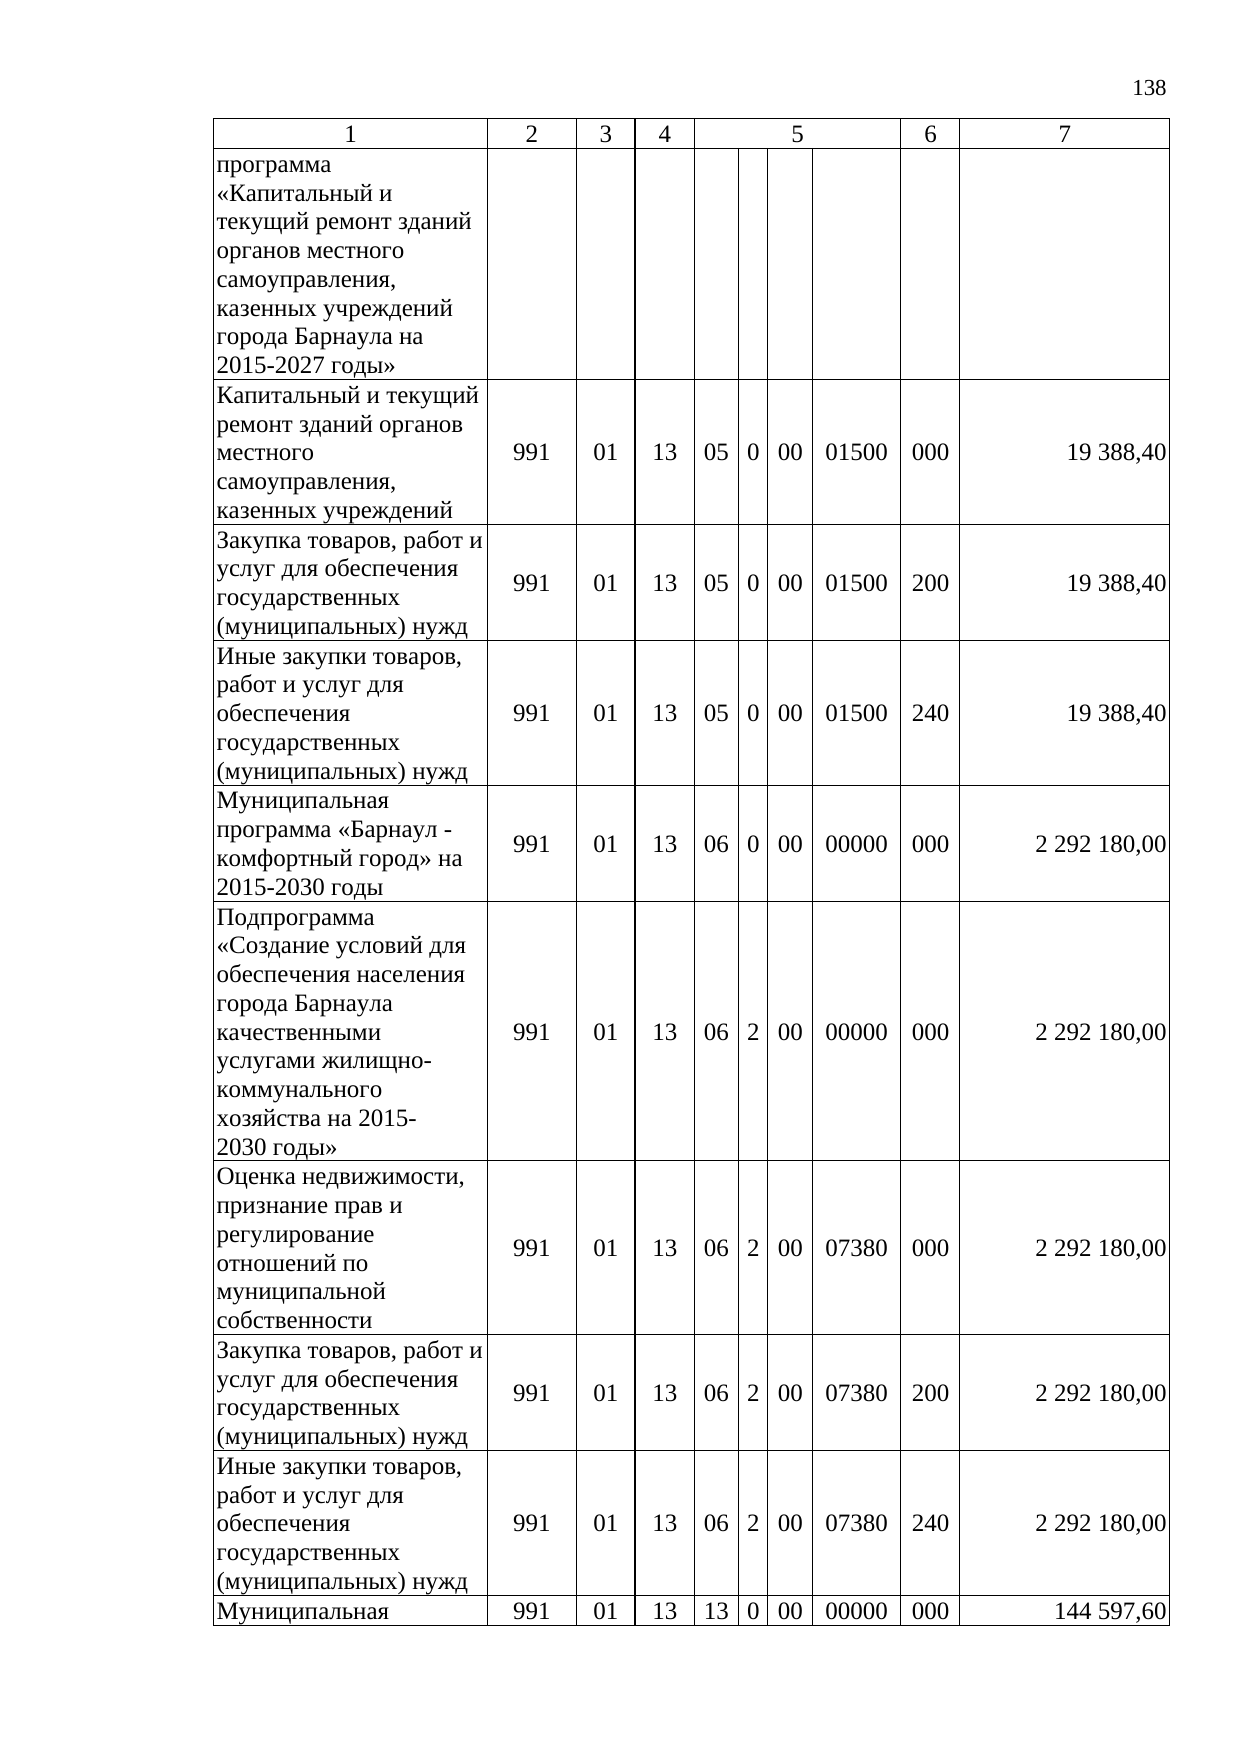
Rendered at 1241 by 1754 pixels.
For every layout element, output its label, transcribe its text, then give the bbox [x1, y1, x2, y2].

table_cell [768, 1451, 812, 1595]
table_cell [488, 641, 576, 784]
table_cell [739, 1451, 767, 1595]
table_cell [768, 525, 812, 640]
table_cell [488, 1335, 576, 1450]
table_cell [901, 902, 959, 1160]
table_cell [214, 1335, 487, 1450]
table_header 6 [901, 119, 959, 148]
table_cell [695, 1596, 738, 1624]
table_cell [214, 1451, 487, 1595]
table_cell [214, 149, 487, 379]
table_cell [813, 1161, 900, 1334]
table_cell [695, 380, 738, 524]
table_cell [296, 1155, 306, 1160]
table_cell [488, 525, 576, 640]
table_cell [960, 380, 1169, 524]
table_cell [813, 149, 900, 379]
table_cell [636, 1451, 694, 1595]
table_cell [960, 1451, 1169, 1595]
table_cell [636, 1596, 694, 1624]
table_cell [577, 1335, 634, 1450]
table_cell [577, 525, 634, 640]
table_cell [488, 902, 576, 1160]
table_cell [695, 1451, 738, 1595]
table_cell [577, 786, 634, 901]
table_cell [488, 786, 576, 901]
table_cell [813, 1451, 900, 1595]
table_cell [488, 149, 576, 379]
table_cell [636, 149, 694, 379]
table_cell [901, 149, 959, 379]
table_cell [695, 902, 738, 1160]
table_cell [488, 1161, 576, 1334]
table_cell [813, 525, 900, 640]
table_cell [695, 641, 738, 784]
table_header 1 [214, 119, 487, 148]
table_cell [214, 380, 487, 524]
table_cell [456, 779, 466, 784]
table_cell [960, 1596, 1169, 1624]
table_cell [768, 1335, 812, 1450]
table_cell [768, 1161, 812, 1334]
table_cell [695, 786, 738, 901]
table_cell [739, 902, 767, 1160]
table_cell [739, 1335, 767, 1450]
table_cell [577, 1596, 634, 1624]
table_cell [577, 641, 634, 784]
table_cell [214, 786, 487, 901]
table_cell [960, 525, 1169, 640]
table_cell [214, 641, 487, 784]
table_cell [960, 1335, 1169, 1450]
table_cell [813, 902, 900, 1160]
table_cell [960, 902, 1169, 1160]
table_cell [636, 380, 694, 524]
table_header 3 [577, 119, 634, 148]
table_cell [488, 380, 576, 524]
table_header 2 [488, 119, 576, 148]
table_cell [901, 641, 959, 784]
table_header 5 [695, 119, 900, 148]
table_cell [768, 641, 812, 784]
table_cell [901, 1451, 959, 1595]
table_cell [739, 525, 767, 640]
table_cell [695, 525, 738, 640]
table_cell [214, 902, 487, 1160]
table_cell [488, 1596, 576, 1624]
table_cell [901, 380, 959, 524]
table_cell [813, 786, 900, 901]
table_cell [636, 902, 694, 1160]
table_header 7 [960, 119, 1169, 148]
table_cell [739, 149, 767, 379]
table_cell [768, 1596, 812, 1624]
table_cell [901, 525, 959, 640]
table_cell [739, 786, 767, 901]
table_header 4 [636, 119, 694, 148]
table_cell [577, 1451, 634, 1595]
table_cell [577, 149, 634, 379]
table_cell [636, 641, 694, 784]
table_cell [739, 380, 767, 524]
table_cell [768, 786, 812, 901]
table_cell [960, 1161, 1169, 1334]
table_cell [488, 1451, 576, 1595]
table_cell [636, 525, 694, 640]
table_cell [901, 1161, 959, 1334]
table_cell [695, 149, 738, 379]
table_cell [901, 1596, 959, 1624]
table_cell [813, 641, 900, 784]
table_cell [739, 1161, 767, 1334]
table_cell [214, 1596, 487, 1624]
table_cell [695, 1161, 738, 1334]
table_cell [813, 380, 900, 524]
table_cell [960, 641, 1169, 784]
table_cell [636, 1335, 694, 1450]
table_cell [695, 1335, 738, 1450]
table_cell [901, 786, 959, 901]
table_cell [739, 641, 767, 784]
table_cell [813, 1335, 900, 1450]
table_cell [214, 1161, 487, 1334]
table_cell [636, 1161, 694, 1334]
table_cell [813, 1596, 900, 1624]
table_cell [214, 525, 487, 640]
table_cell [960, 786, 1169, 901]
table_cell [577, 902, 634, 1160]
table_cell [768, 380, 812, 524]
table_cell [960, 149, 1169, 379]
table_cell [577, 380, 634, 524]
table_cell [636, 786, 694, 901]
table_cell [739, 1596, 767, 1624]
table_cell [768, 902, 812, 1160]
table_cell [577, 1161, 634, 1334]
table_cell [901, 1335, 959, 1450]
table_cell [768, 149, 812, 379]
